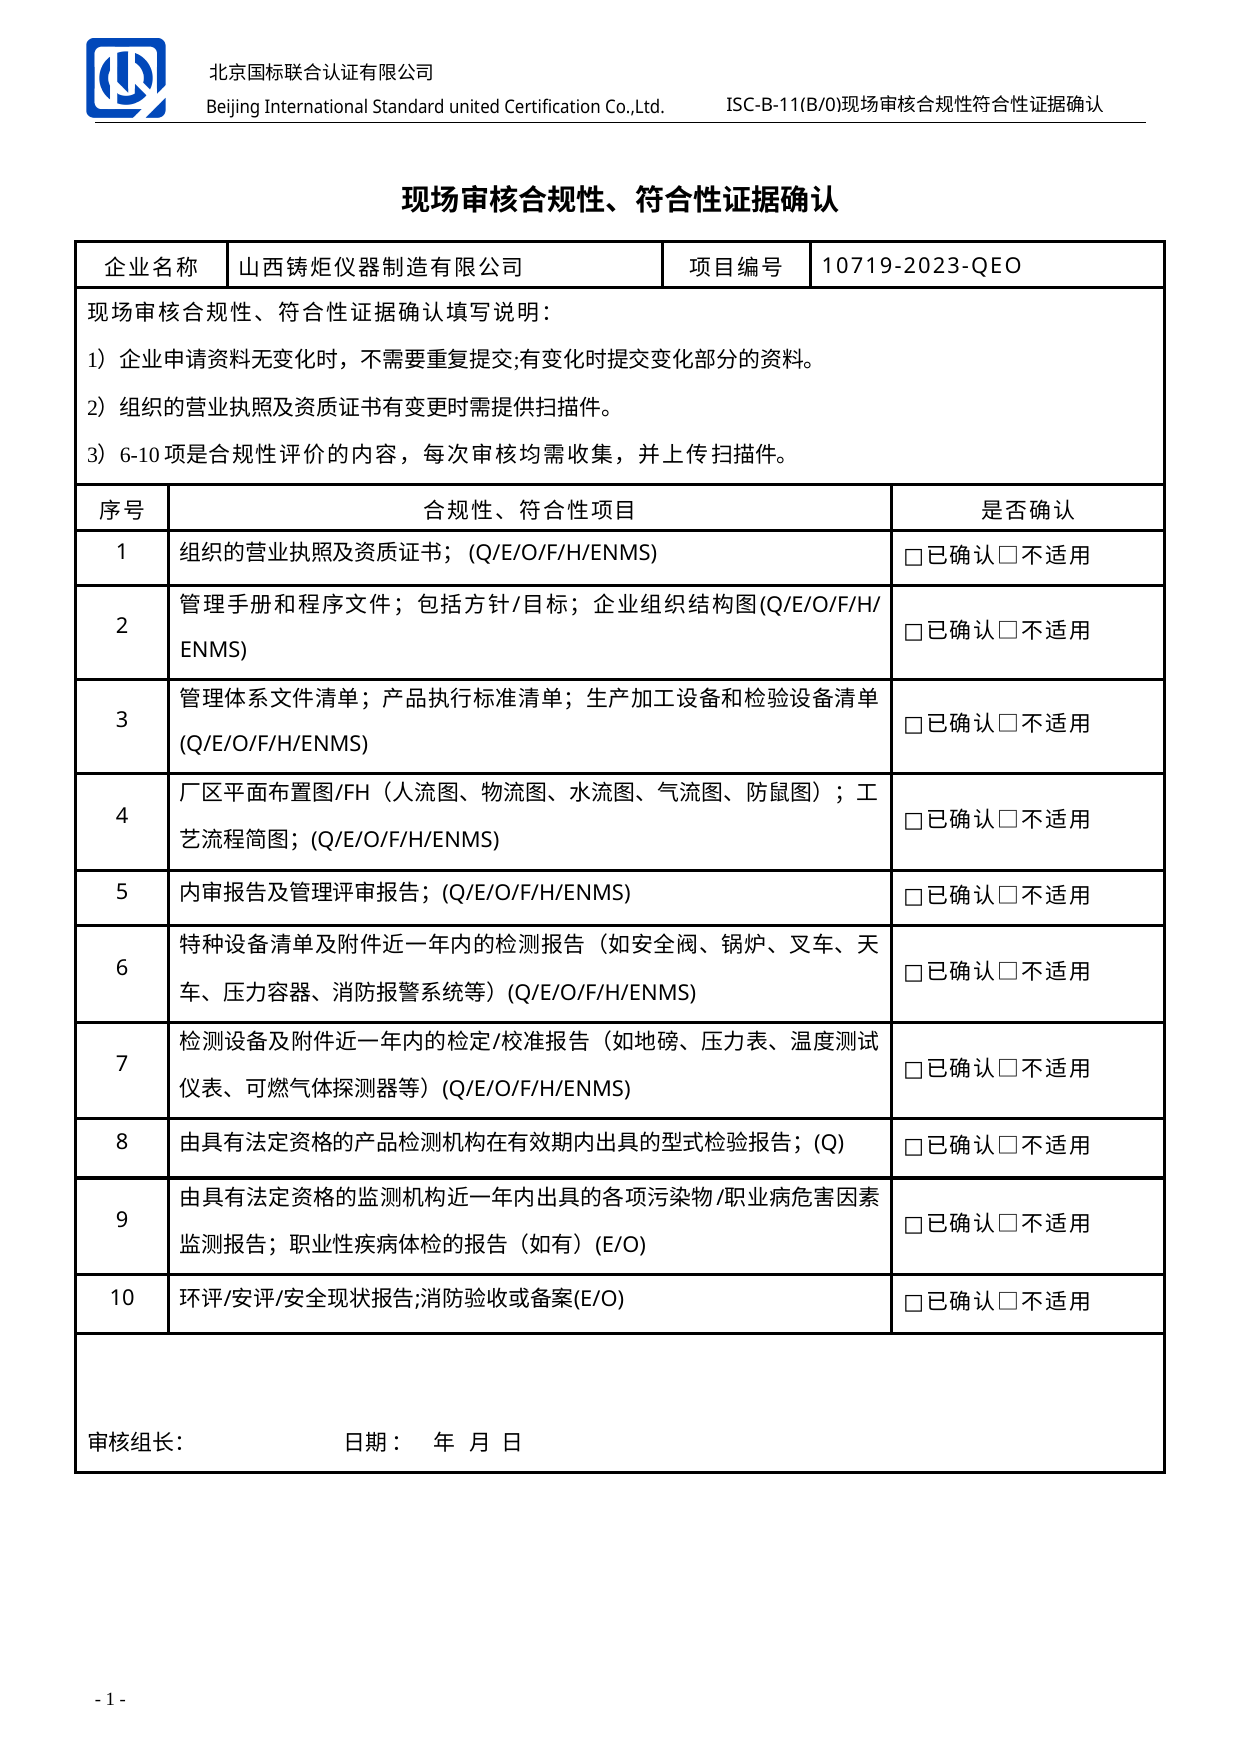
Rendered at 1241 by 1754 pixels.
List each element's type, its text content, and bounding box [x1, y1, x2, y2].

table_cell 合规性、符合性项目 [170, 486, 890, 529]
table_cell □已确认□不适用 [893, 927, 1163, 1021]
table_header 项目编号 [664, 243, 809, 286]
table_cell 5 [77, 872, 167, 924]
table_cell 审核组长： 日期 ： 年 月 日 [77, 1335, 1163, 1471]
table_cell □已确认□不适用 [893, 1276, 1163, 1332]
table_header 企业名称 [77, 243, 226, 286]
table_cell 内审报告及管理评审报告；(Q/E/O/F/H/ENMS) [170, 872, 890, 924]
table_cell 组织的营业执照及资质证书； (Q/E/O/F/H/ENMS) [170, 532, 890, 584]
table_cell 2 [77, 587, 167, 678]
table_cell 管理体系文件清单；产品执行标准清单；生产加工设备和检验设备清单(Q/E/O/F/H/ENMS) [170, 681, 890, 772]
table_cell 8 [77, 1120, 167, 1176]
table_cell 厂区平面布置图/FH（人流图、物流图、水流图、气流图、防鼠图）；工艺流程简图；(Q/E/O/F/H/ENMS) [170, 775, 890, 868]
table_cell 9 [77, 1180, 167, 1273]
table_cell 3 [77, 681, 167, 772]
table_cell □已确认□不适用 [893, 872, 1163, 924]
table_cell 4 [77, 775, 167, 868]
table_header 10719-2023-QEO [812, 243, 1163, 286]
table_cell □已确认□不适用 [893, 1180, 1163, 1273]
table_cell □已确认□不适用 [893, 681, 1163, 772]
table_cell □已确认□不适用 [893, 532, 1163, 584]
table_cell 由具有法定资格的产品检测机构在有效期内出具的型式检验报告；(Q) [170, 1120, 890, 1176]
table_cell 1 [77, 532, 167, 584]
table_cell 7 [77, 1024, 167, 1117]
text 现场审核合规性、符合性证据确认 [94, 177, 1146, 219]
table_cell □已确认□不适用 [893, 1120, 1163, 1176]
table_header 山西铸炬仪器制造有限公司 [229, 243, 661, 286]
table_cell 检测设备及附件近一年内的检定/校准报告（如地磅、压力表、温度测试仪表、可燃气体探测器等）(Q/E/O/F/H/ENMS) [170, 1024, 890, 1117]
table_cell 10 [77, 1276, 167, 1332]
table_cell □已确认□不适用 [893, 587, 1163, 678]
table_cell 特种设备清单及附件近一年内的检测报告（如安全阀、锅炉、叉车、天车、压力容器、消防报警系统等）(Q/E/O/F/H/ENMS) [170, 927, 890, 1021]
table_cell 环评/安评/安全现状报告;消防验收或备案(E/O) [170, 1276, 890, 1332]
table_cell □已确认□不适用 [893, 1024, 1163, 1117]
table_cell □已确认□不适用 [893, 775, 1163, 868]
table_cell 现场审核合规性、符合性证据确认填写说明： 1）企业申请资料无变化时，不需要重复提交;有变化时提交变化部分的资料。 2）组织的营业执照及资质证书有变更时需提供扫描件。 3）6-10项是合规性评价的内容，每次审核均需收集，并上传扫描件。 [77, 289, 1163, 483]
table_cell 是否确认 [893, 486, 1163, 529]
table_cell 序号 [77, 486, 167, 529]
table_cell 由具有法定资格的监测机构近一年内出具的各项污染物/职业病危害因素监测报告；职业性疾病体检的报告（如有）(E/O) [170, 1180, 890, 1273]
picture [86, 38, 166, 118]
table_cell 管理手册和程序文件；包括方针/目标；企业组织结构图(Q/E/O/F/H/ENMS) [170, 587, 890, 678]
table_cell 6 [77, 927, 167, 1021]
